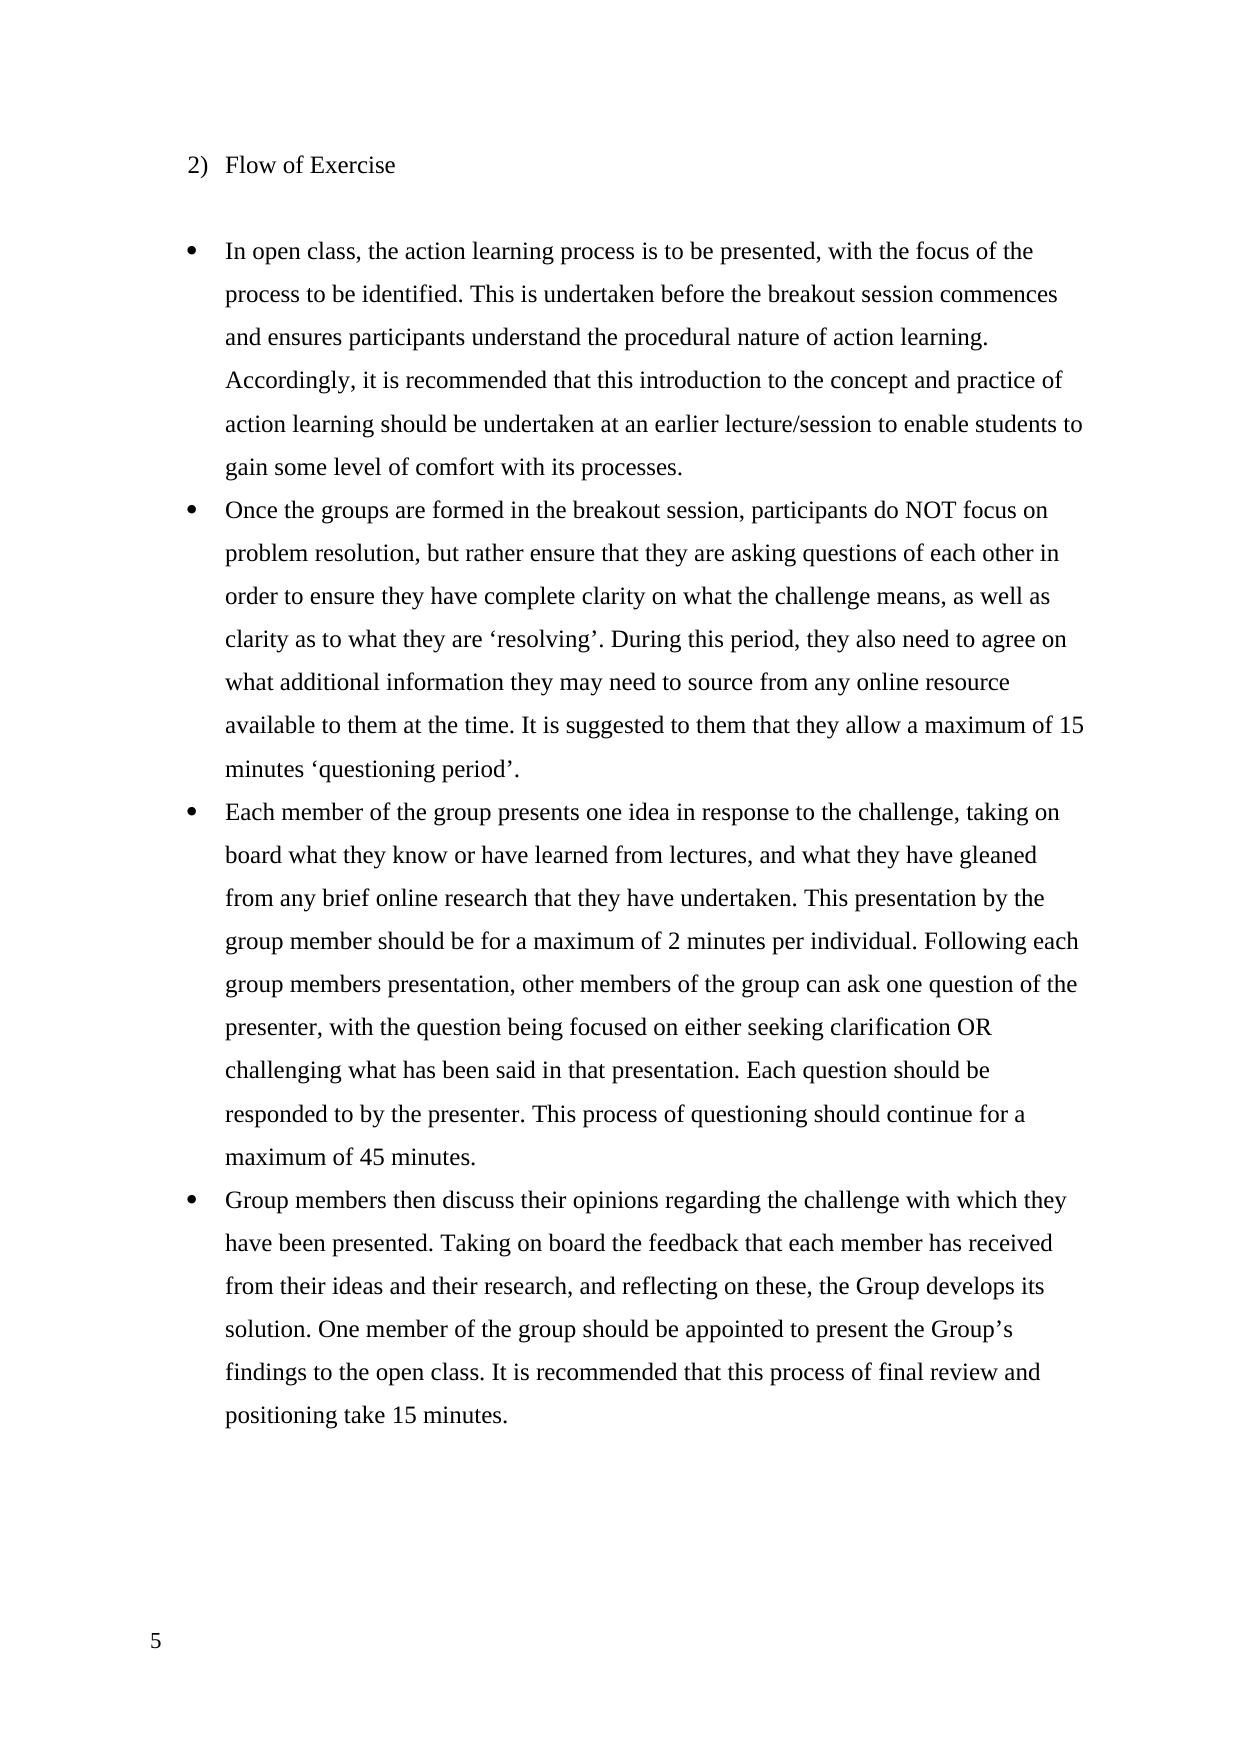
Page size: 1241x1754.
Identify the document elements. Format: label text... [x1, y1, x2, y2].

list Flow of Exercise [187, 150, 1090, 179]
list Once the groups are formed in the breakout session, participants do NOT focus on problem resolution, but rather ensure that they are asking questions of each other in order to ensure they have complete clarity on what the challenge means, as well as clarity as to what they are ‘resolving’. During this period, they also need to agree on what additional information they may need to source from any online resource available to them at the time. It is suggested to them that they allow a maximum of 15 minutes ‘questioning period’. [187, 495, 1090, 782]
list In open class, the action learning process is to be presented, with the focus of the process to be identified. This is undertaken before the breakout session commences and ensures participants understand the procedural nature of action learning. Accordingly, it is recommended that this introduction to the concept and practice of action learning should be undertaken at an earlier lecture/session to enable students to gain some level of comfort with its processes. [187, 236, 1090, 481]
list Each member of the group presents one idea in response to the challenge, taking on board what they know or have learned from lectures, and what they have gleaned from any brief online research that they have undertaken. This presentation by the group member should be for a maximum of 2 minutes per individual. Following each group members presentation, other members of the group can ask one question of the presenter, with the question being focused on either seeking clarification OR challenging what has been said in that presentation. Each question should be responded to by the presenter. This process of questioning should continue for a maximum of 45 minutes. [187, 797, 1090, 1171]
list Group members then discuss their opinions regarding the challenge with which they have been presented. Taking on board the feedback that each member has received from their ideas and their research, and reflecting on these, the Group develops its solution. One member of the group should be appointed to present the Group’s findings to the open class. It is recommended that this process of final review and positioning take 15 minutes. [187, 1185, 1090, 1429]
